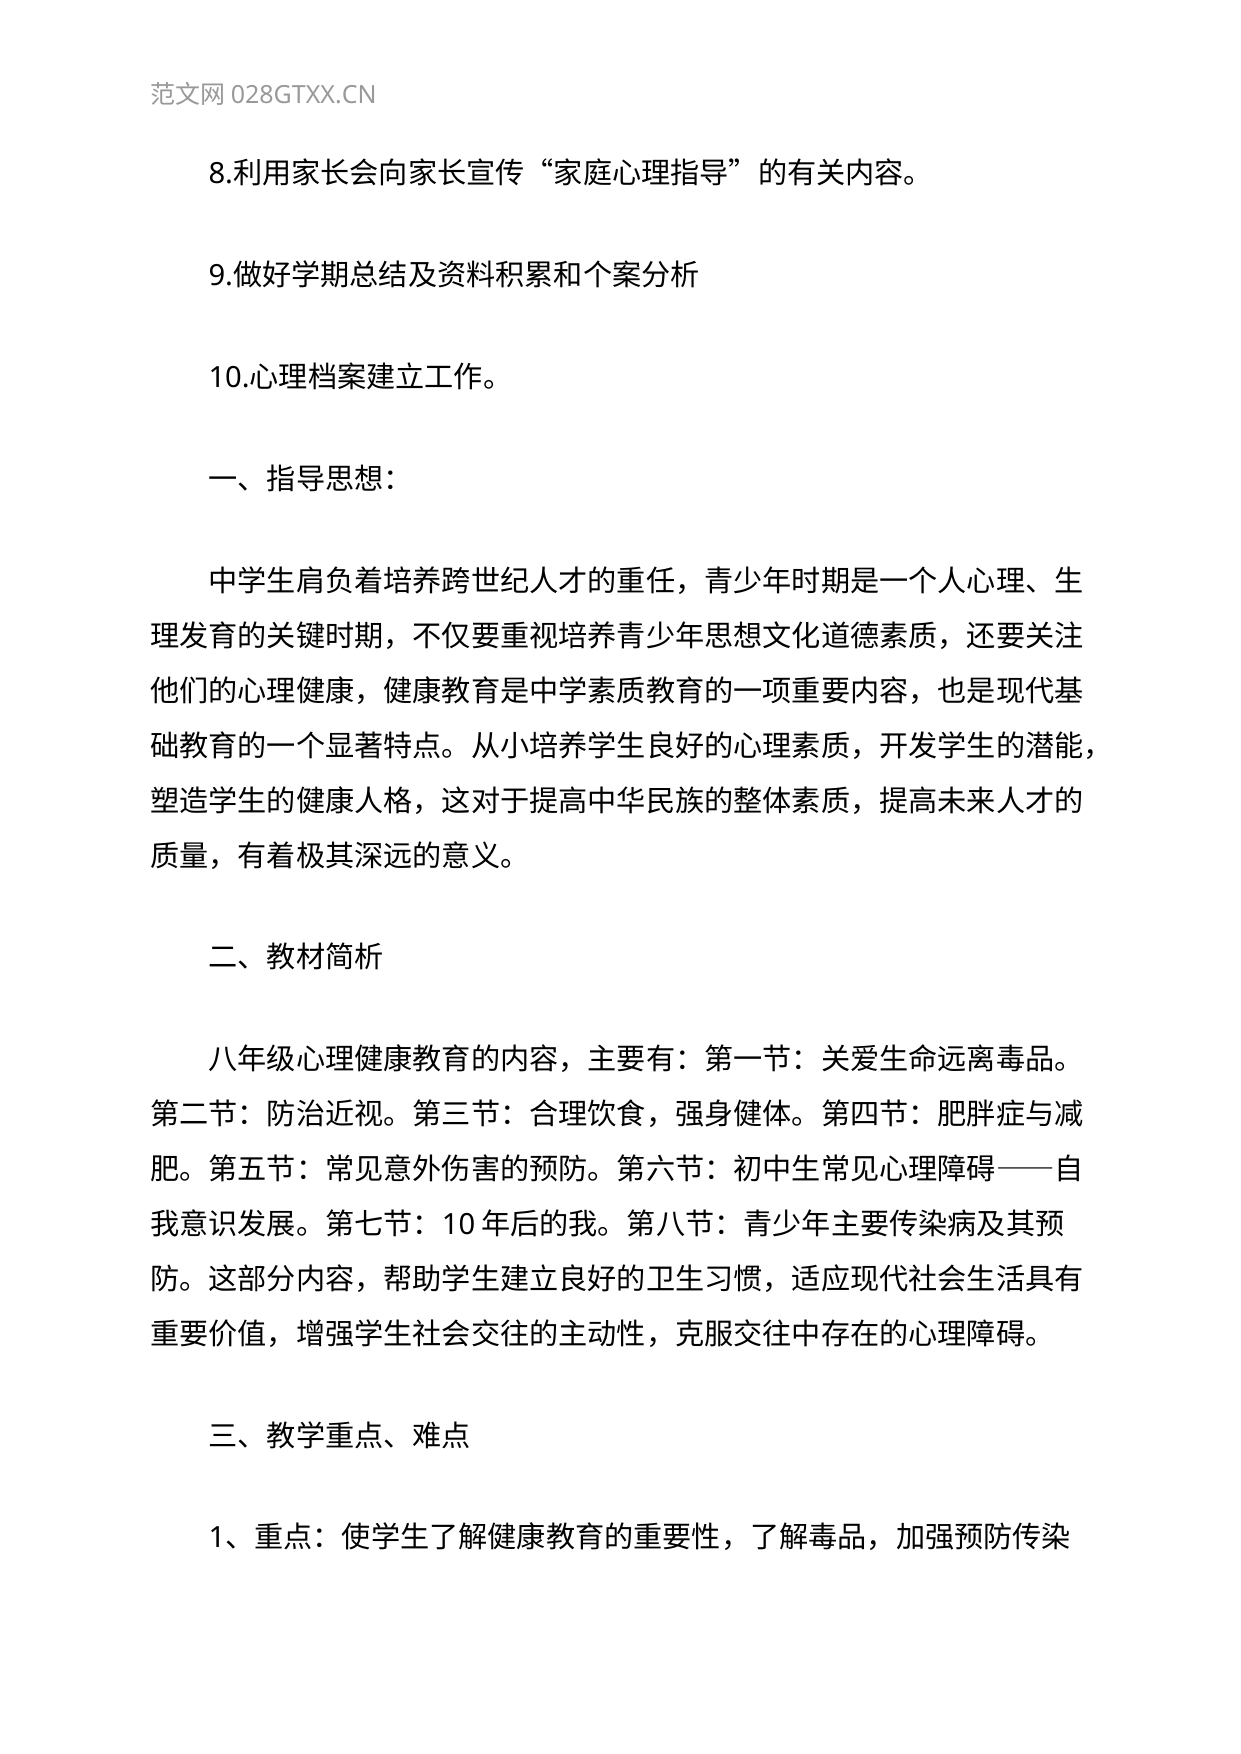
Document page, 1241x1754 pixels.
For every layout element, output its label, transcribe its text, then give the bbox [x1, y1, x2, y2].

text 中学生肩负着培养跨世纪人才的重任，青少年时期是一个人心理、生理发育的关键时期，不仅要重视培养青少年思想文化道德素质，还要关注他们的心理健康，健康教育是中学素质教育的一项重要内容，也是现代基础教育的一个显著特点。从小培养学生良好的心理素质，开发学生的潜能，塑造学生的健康人格，这对于提高中华民族的整体素质，提高未来人才的质量，有着极其深远的意义。 [150, 558, 1090, 874]
text 9.做好学期总结及资料积累和个案分析 [150, 252, 1090, 294]
text 8.利用家长会向家长宣传“家庭心理指导”的有关内容。 [150, 150, 1090, 192]
text 一、指导思想： [150, 456, 1090, 498]
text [150, 1514, 1090, 1556]
text 三、教学重点、难点 [150, 1412, 1090, 1454]
text 10.心理档案建立工作。 [150, 354, 1090, 396]
text 八年级心理健康教育的内容，主要有：第一节：关爱生命远离毒品。第二节：防治近视。第三节：合理饮食，强身健体。第四节：肥胖症与减肥。第五节：常见意外伤害的预防。第六节：初中生常见心理障碍——自我意识发展。第七节：10年后的我。第八节：青少年主要传染病及其预防。这部分内容，帮助学生建立良好的卫生习惯，适应现代社会生活具有重要价值，增强学生社会交往的主动性，克服交往中存在的心理障碍。 [150, 1036, 1090, 1353]
text 二、教材简析 [150, 934, 1090, 976]
